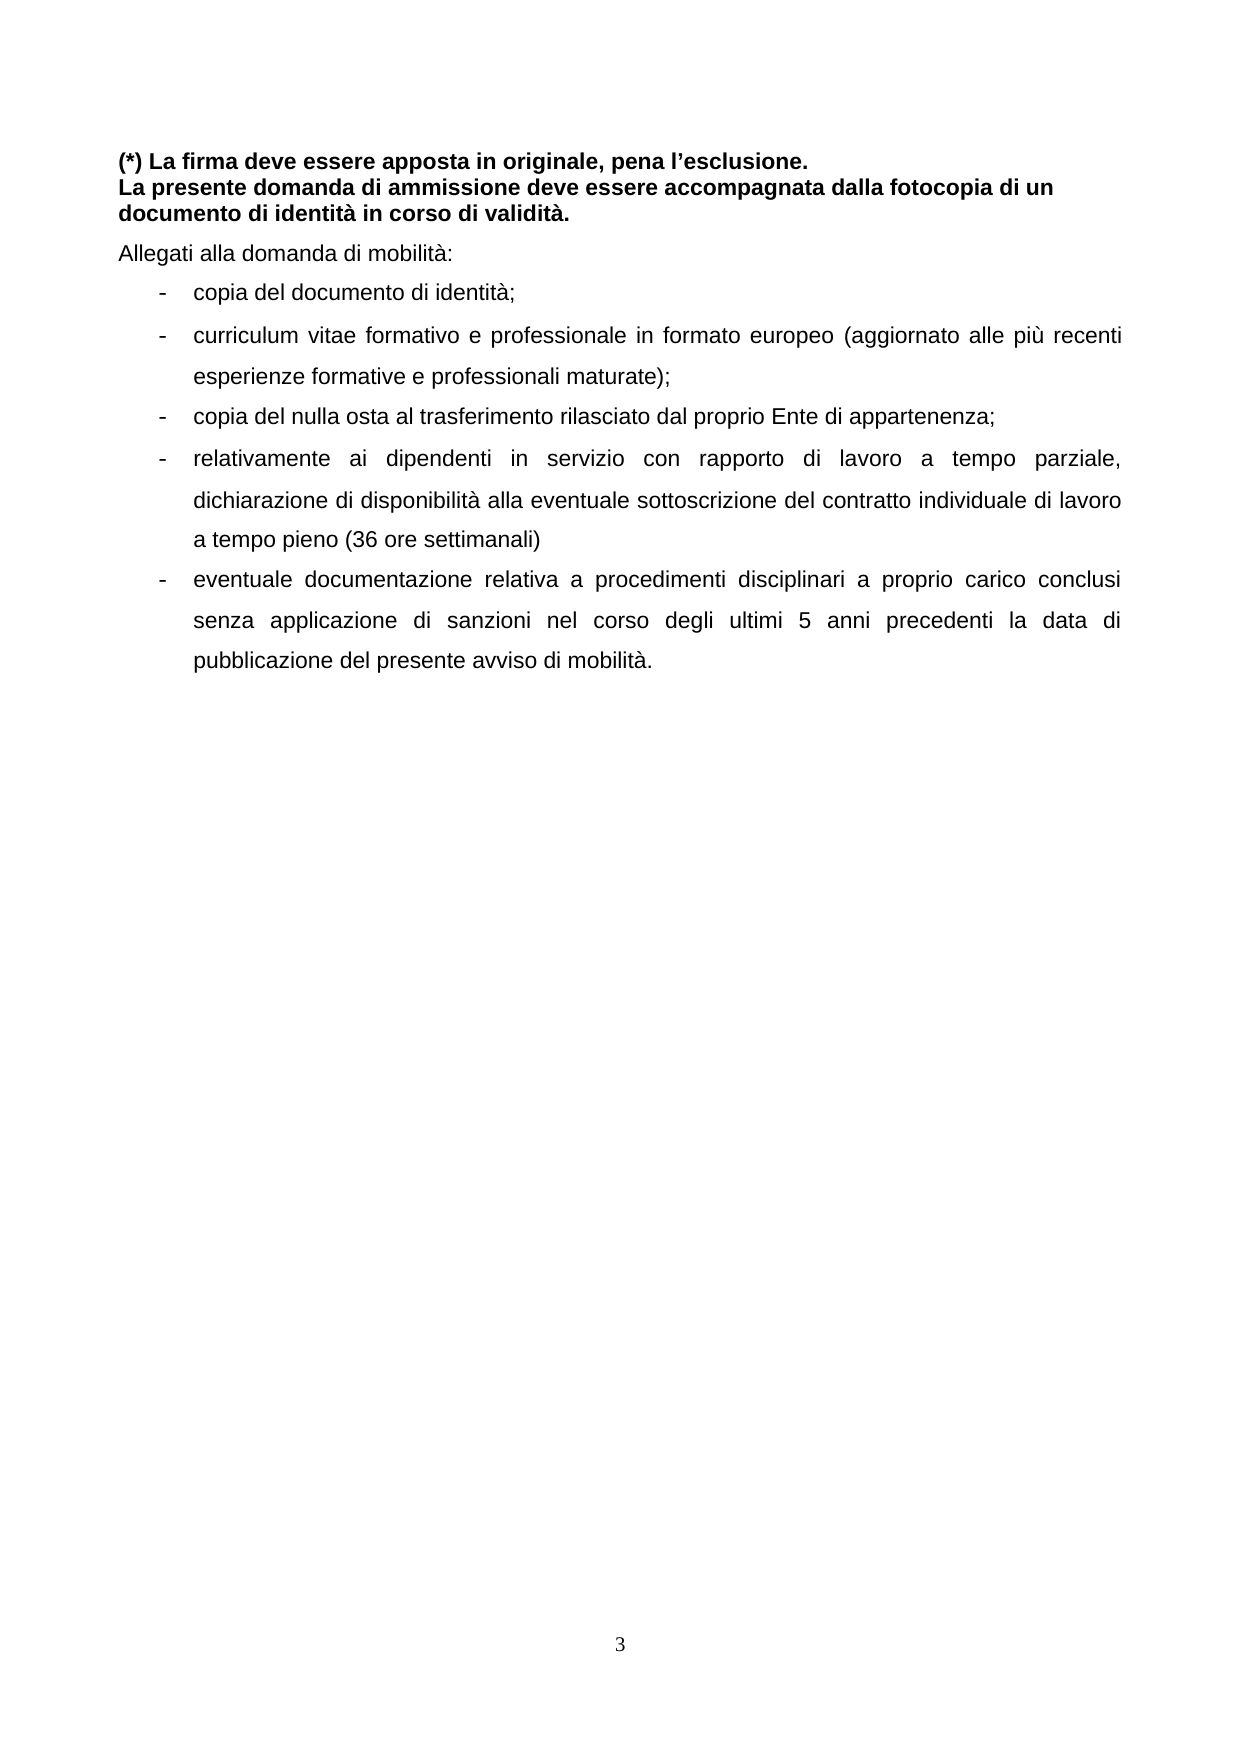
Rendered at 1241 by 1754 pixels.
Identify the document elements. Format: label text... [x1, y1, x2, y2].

list curriculum vitae formativo e professionale in formato europeo (aggiornato alle più recenti esperienze formative e professionali maturate); [156, 322, 1122, 389]
text Allegati alla domanda di mobilità: [118, 240, 1122, 266]
text documento di identità in corso di validità. [118, 200, 1122, 227]
list relativamente ai dipendenti in servizio con rapporto di lavoro a tempo parziale, dichiarazione di disponibilità alla eventuale sottoscrizione del contratto individuale di lavoro a tempo pieno (36 ore settimanali) [156, 445, 1122, 552]
list copia del nulla osta al trasferimento rilasciato dal proprio Ente di appartenenza; [156, 403, 1122, 431]
text (*) La firma deve essere apposta in originale, pena l’esclusione. [118, 148, 1122, 174]
list copia del documento di identità; [156, 279, 1122, 308]
list eventuale documentazione relativa a procedimenti disciplinari a proprio carico conclusi senza applicazione di sanzioni nel corso degli ultimi 5 anni precedenti la data di pubblicazione del presente avviso di mobilità. [156, 566, 1122, 673]
text La presente domanda di ammissione deve essere accompagnata dalla fotocopia di un [118, 174, 1122, 200]
